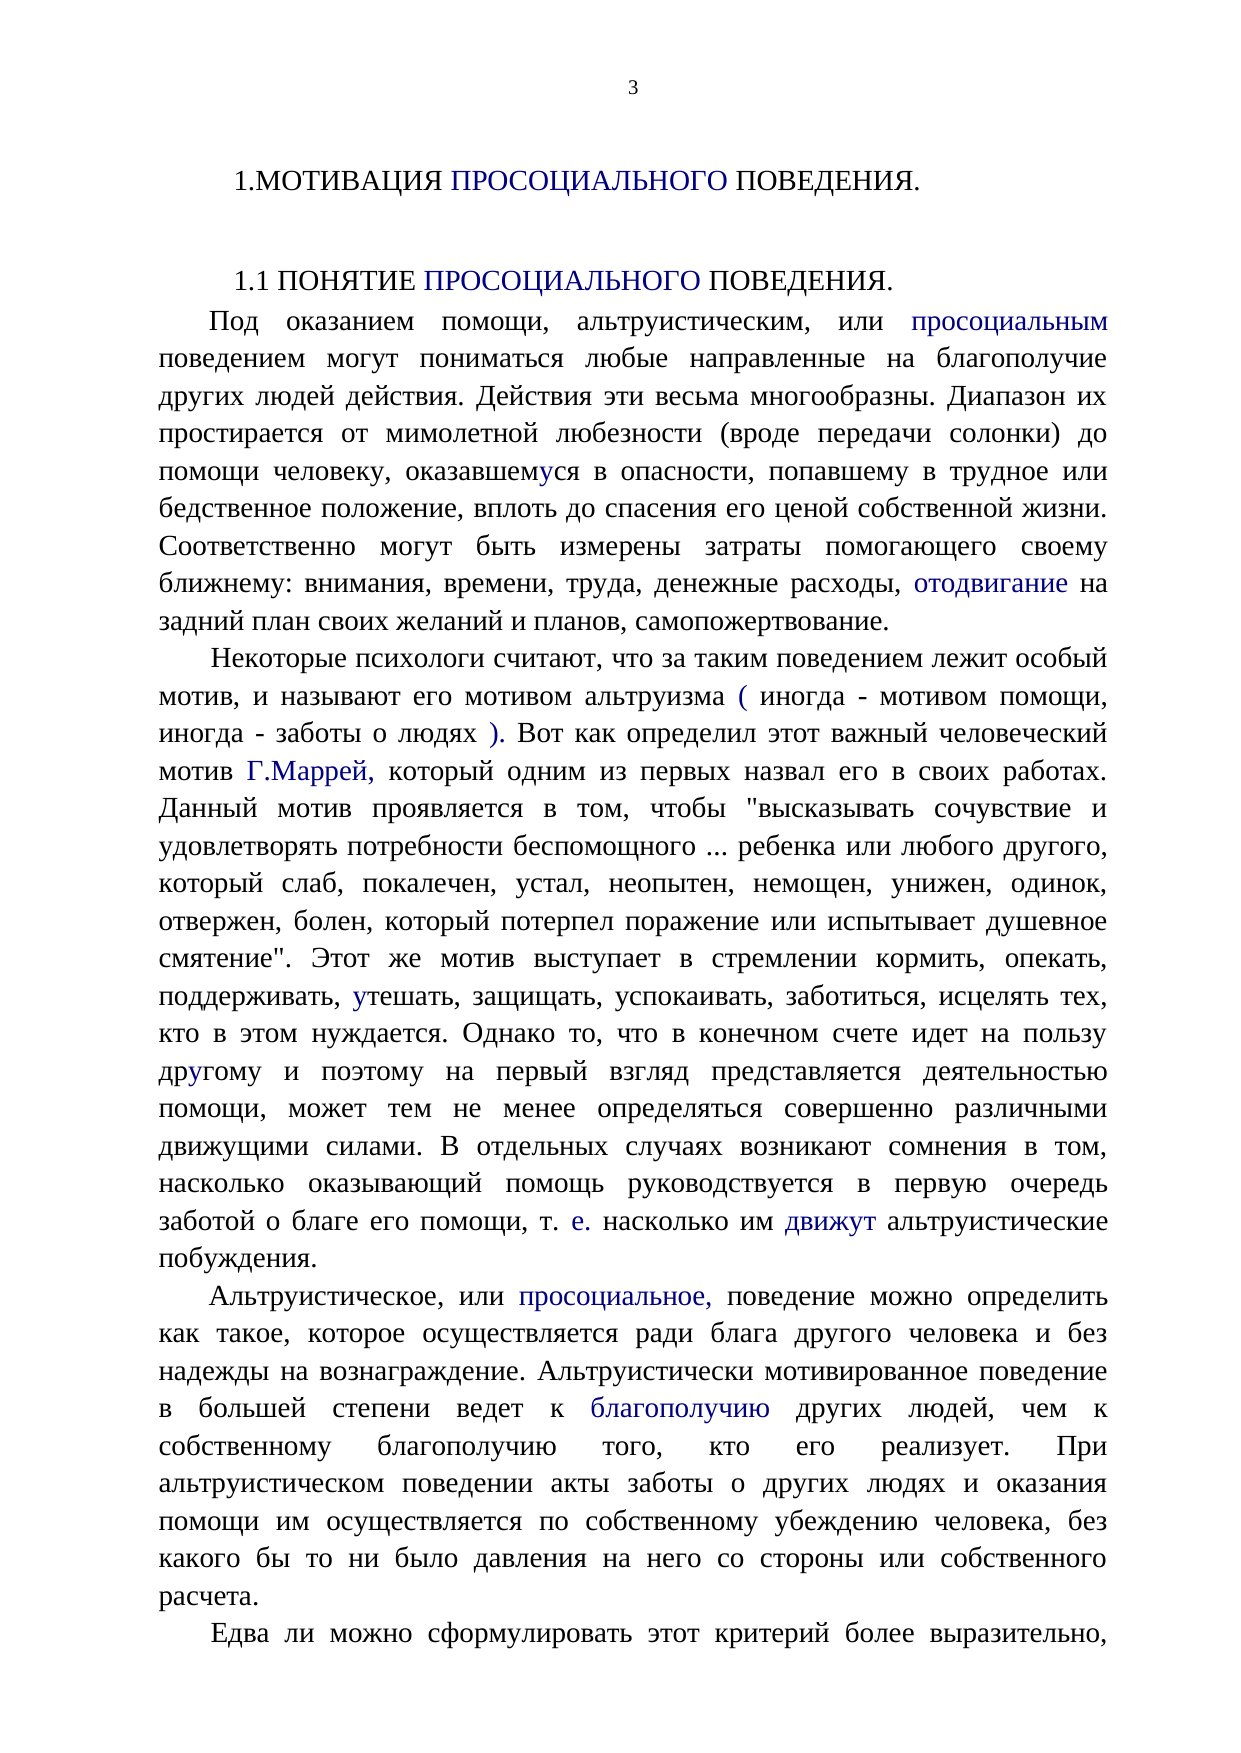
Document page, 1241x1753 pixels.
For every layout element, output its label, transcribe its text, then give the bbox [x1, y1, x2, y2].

text Альтруистическое, или просоциальное, поведение можно определить как такое, которое осуществляется ради блага другого человека и без надежды на вознаграждение. Альтруистически мотивированное поведение в большей степени ведет к благополучию других людей, чем к собственному благополучию того, кто его реализует. При альтруистическом поведении акты заботы о других людях и оказания помощи им осуществляется по собственному убеждению человека, без какого бы то ни было давления на него со стороны или собственного расчета. [158, 1275, 1108, 1612]
text Под оказанием помощи, альтруистическим, или просоциальным поведением могут пониматься любые направленные на благополучие других людей действия. Действия эти весьма многообразны. Диапазон их простирается от мимолетной любезности (вроде передачи солонки) до помощи человеку, оказавшемуся в опасности, попавшему в трудное или бедственное положение, вплоть до спасения его ценой собственной жизни. Соответственно могут быть измерены затраты помогающего своему ближнему: внимания, времени, труда, денежные расходы, отодвигание на задний план своих желаний и планов, самопожертвование. [158, 300, 1108, 637]
text 1.1 ПОНЯТИЕ ПРОСОЦИАЛЬНОГО ПОВЕДЕНИЯ. [158, 250, 971, 300]
text 1.МОТИВАЦИЯ ПРОСОЦИАЛЬНОГО ПОВЕДЕНИЯ. [158, 150, 1104, 200]
text Некоторые психологи считают, что за таким поведением лежит особый мотив, и называют его мотивом альтруизма ( иногда - мотивом помощи, иногда - заботы о людях ). Вот как определил этот важный человеческий мотив Г.Маррей, который одним из первых назвал его в своих работах. Данный мотив проявляется в том, чтобы "высказывать сочувствие и удовлетворять потребности беспомощного ... ребенка или любого другого, который слаб, покалечен, устал, неопытен, немощен, унижен, одинок, отвержен, болен, который потерпел поражение или испытывает душевное смятение". Этот же мотив выступает в стремлении кормить, опекать, поддерживать, утешать, защищать, успокаивать, заботиться, исцелять тех, кто в этом нуждается. Однако то, что в конечном счете идет на пользу другому и поэтому на первый взгляд представляется деятельностью помощи, может тем не менее определяться совершенно различными движущими силами. В отдельных случаях возникают сомнения в том, насколько оказывающий помощь руководствуется в первую очередь заботой о благе его помощи, т. е. насколько им движут альтруистические побуждения. [158, 637, 1108, 1275]
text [158, 1612, 1108, 1650]
